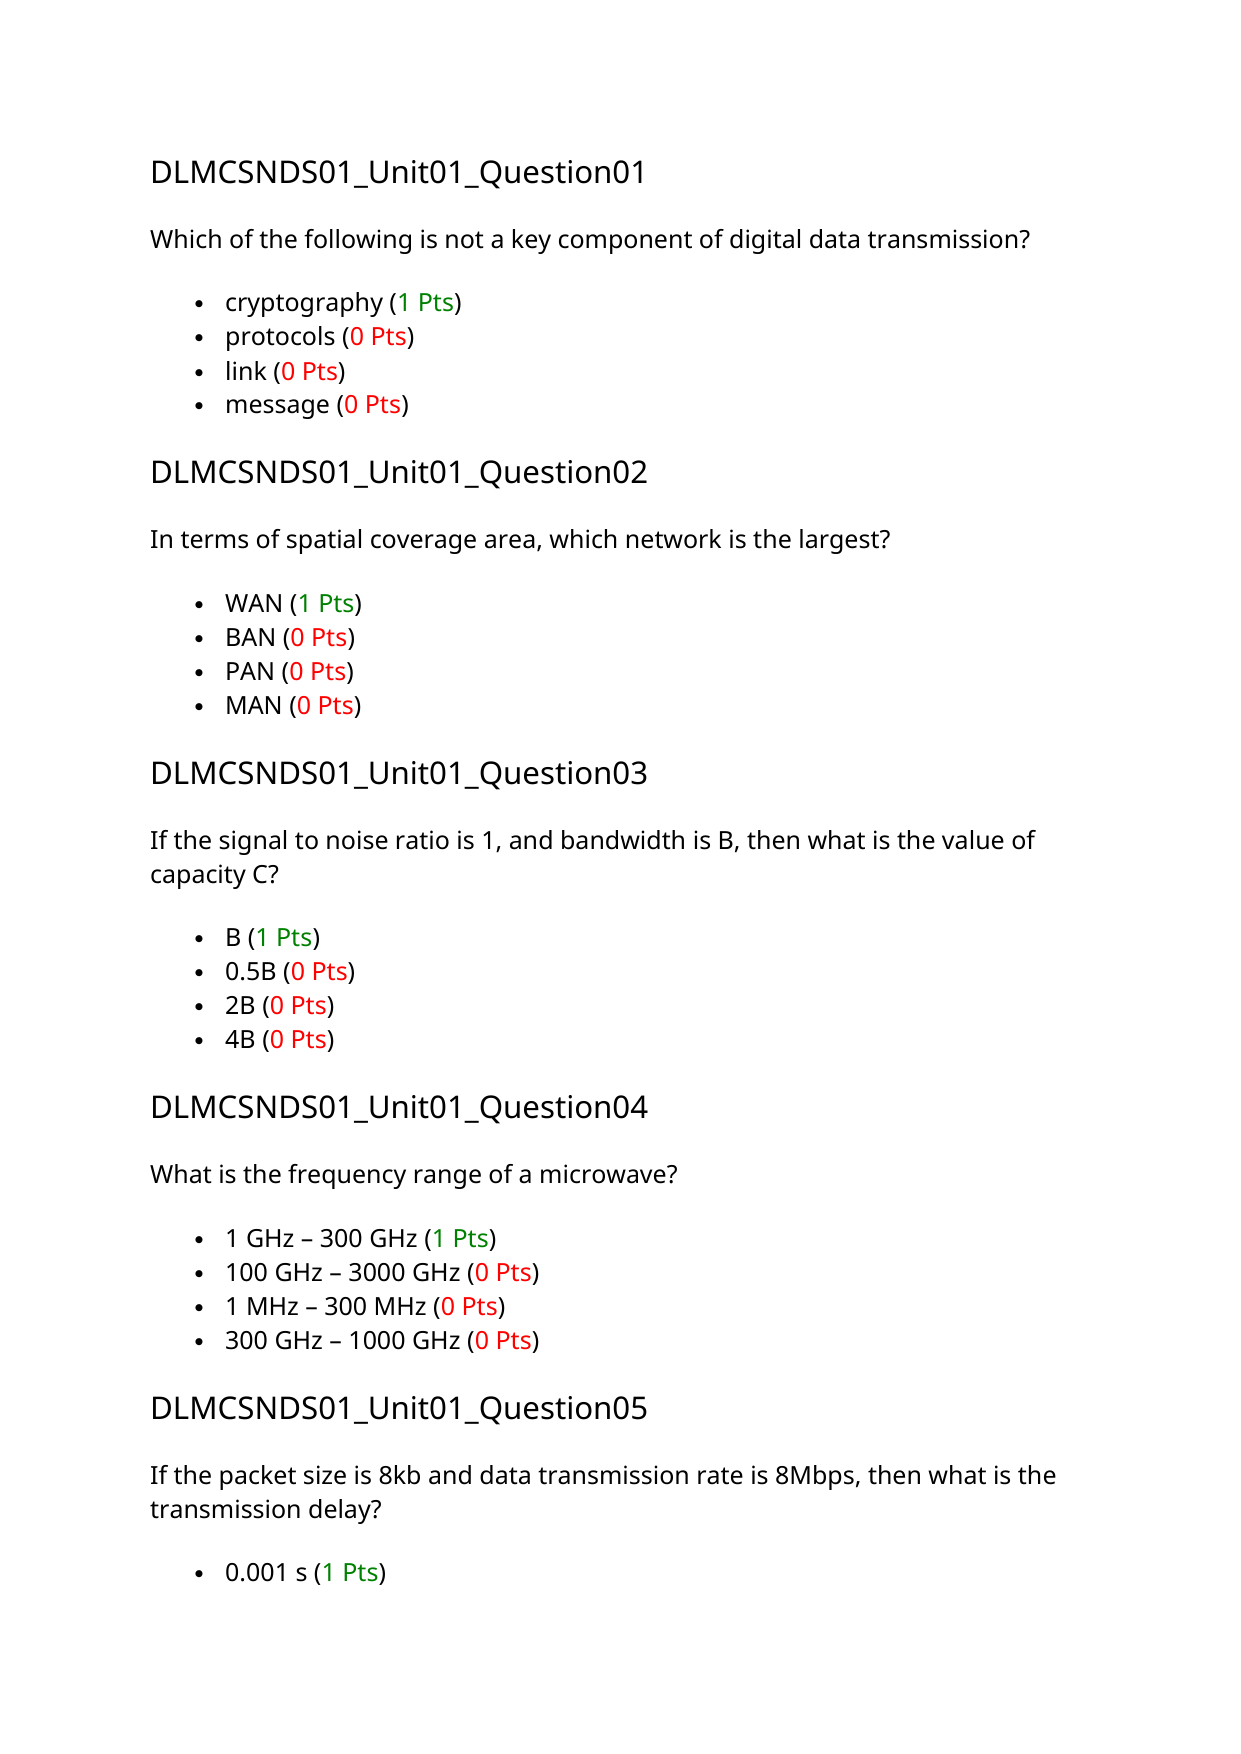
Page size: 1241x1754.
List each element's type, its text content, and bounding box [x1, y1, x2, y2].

list link (0 Pts) [195, 353, 1090, 387]
text If the signal to noise ratio is 1, and bandwidth is B, then what is the value of capacity C? [150, 823, 1090, 891]
list 100 GHz – 3000 GHz (0 Pts) [195, 1254, 1090, 1288]
list BAN (0 Pts) [195, 619, 1090, 653]
list B (1 Pts) [195, 920, 1090, 954]
list 1 GHz – 300 GHz (1 Pts) [195, 1220, 1090, 1254]
list 0.001 s (1 Pts) [195, 1555, 1090, 1589]
list cryptography (1 Pts) [195, 285, 1090, 319]
list 2B (0 Pts) [195, 988, 1090, 1022]
list 4B (0 Pts) [195, 1022, 1090, 1056]
text Which of the following is not a key component of digital data transmission? [150, 222, 1090, 256]
text DLMCSNDS01_Unit01_Question03 [150, 751, 1090, 793]
text DLMCSNDS01_Unit01_Question01 [150, 150, 1090, 193]
text What is the frequency range of a microwave? [150, 1157, 1090, 1191]
list PAN (0 Pts) [195, 653, 1090, 688]
list WAN (1 Pts) [195, 585, 1090, 619]
text In terms of spatial coverage area, which network is the largest? [150, 522, 1090, 556]
list message (0 Pts) [195, 387, 1090, 421]
list 1 MHz – 300 MHz (0 Pts) [195, 1288, 1090, 1322]
list 0.5B (0 Pts) [195, 954, 1090, 988]
text If the packet size is 8kb and data transmission rate is 8Mbps, then what is the transmission delay? [150, 1457, 1090, 1526]
list MAN (0 Pts) [195, 688, 1090, 722]
list protocols (0 Pts) [195, 319, 1090, 353]
text DLMCSNDS01_Unit01_Question02 [150, 450, 1090, 493]
list 300 GHz – 1000 GHz (0 Pts) [195, 1322, 1090, 1357]
text DLMCSNDS01_Unit01_Question05 [150, 1386, 1090, 1428]
text DLMCSNDS01_Unit01_Question04 [150, 1085, 1090, 1128]
